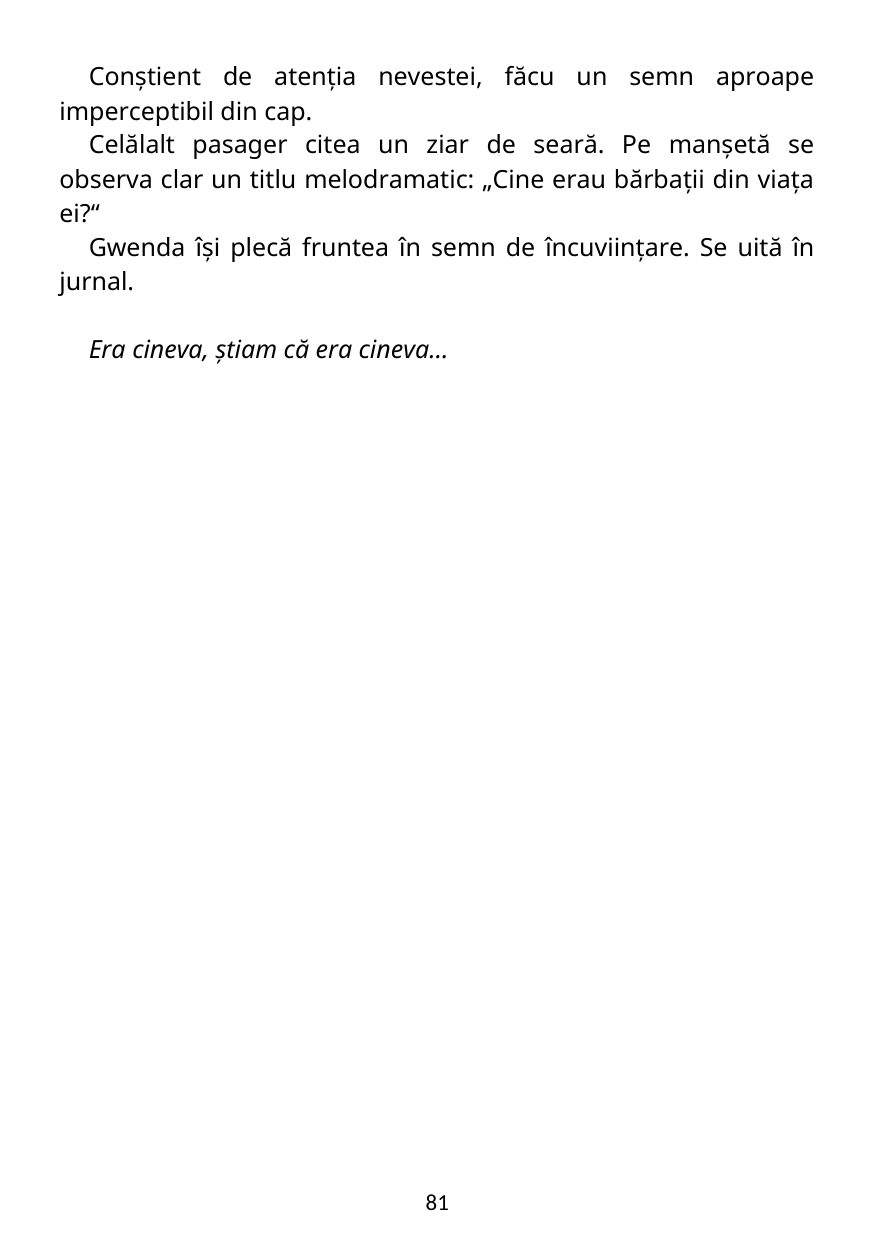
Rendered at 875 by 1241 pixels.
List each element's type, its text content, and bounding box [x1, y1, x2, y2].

text Conştient de atenţia nevestei, făcu un semn aproape imperceptibil din cap. [59, 59, 815, 127]
text Celălalt pasager citea un ziar de seară. Pe manşetă se observa clar un titlu melodramatic: „Cine erau bărbaţii din viaţa ei?“ [59, 127, 815, 229]
text Era cineva, ştiam că era cineva… [59, 332, 815, 366]
text Gwenda îşi plecă fruntea în semn de încuviinţare. Se uită în jurnal. [59, 229, 815, 297]
